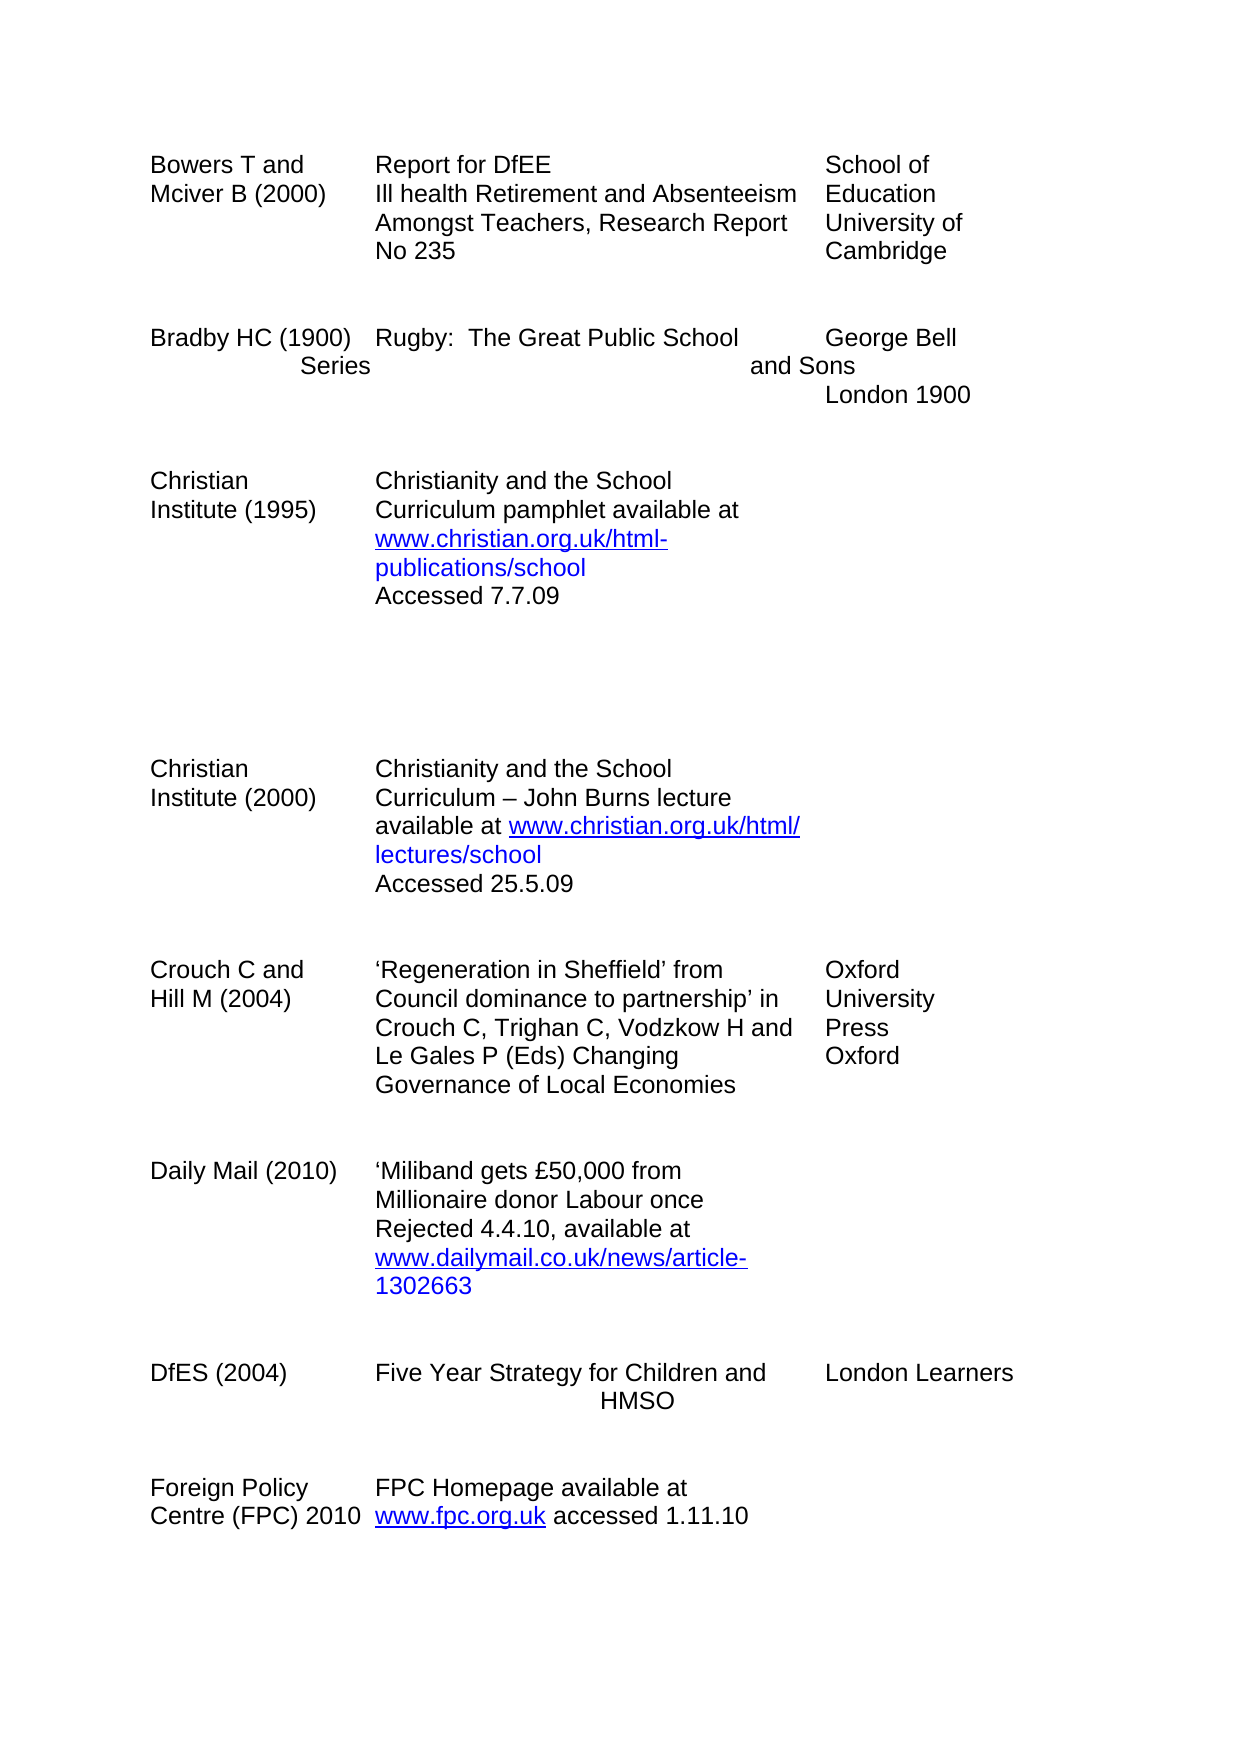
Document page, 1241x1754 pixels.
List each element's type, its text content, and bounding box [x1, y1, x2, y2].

text publications/school [150, 552, 1096, 581]
text No 235 [150, 236, 1096, 265]
text Daily Mail (2010) ‘Miliband gets £50,000 from [150, 1156, 1096, 1185]
text Accessed 7.7.09 [150, 581, 1096, 610]
text Le Gales P (Eds) Changing [300, 1041, 1096, 1070]
text Crouch C, Trighan C, Vodzkow H and Press [150, 1012, 1096, 1041]
text Crouch C and ‘Regeneration in Sheffield’ from [150, 955, 1096, 984]
text available at www.christian.org.uk/html/ [300, 811, 1096, 840]
text Bradby HC (1900) Rugby: The George Bell Series and Sons [150, 322, 1096, 380]
text Foreign Policy FPC Homepage available at [150, 1472, 1126, 1501]
text Rejected 4.4.10, available at [150, 1214, 1126, 1242]
text 1302663 [150, 1271, 1126, 1300]
text Accessed 25.5.09 [150, 869, 1096, 897]
text Mciver B (2000) Ill health Retirement and Absenteeism Education [150, 179, 1096, 207]
text www.dailymail.co.uk/news/article- [150, 1242, 1126, 1271]
text Bowers T and Report for DfEE School of [150, 150, 1096, 179]
text Institute (2000) Curriculum – John Burns lecture [150, 782, 1096, 811]
text Governance of Local Economies [300, 1070, 1096, 1099]
text lectures/school [150, 840, 1096, 869]
text DfES (2004) Five Year Strategy for Children and Learners HMSO [150, 1357, 1126, 1415]
text Amongst Teachers, Research Report University of [150, 207, 1096, 236]
text Christian Christianity and the School [150, 754, 1096, 782]
text Millionaire donor Labour once [150, 1185, 1096, 1214]
text Institute (1995) Curriculum pamphlet available at [150, 495, 1096, 524]
text Hill M (2004) Council dominance to partnership’ in University [150, 984, 1096, 1012]
text Centre (FPC) 2010 www.fpc.org.uk accessed 1.11.10 [150, 1501, 1126, 1530]
text www.christian.org.uk/html- [150, 524, 1096, 552]
text 1900 [150, 380, 1096, 409]
text Christian Christianity and the School [150, 466, 1096, 495]
